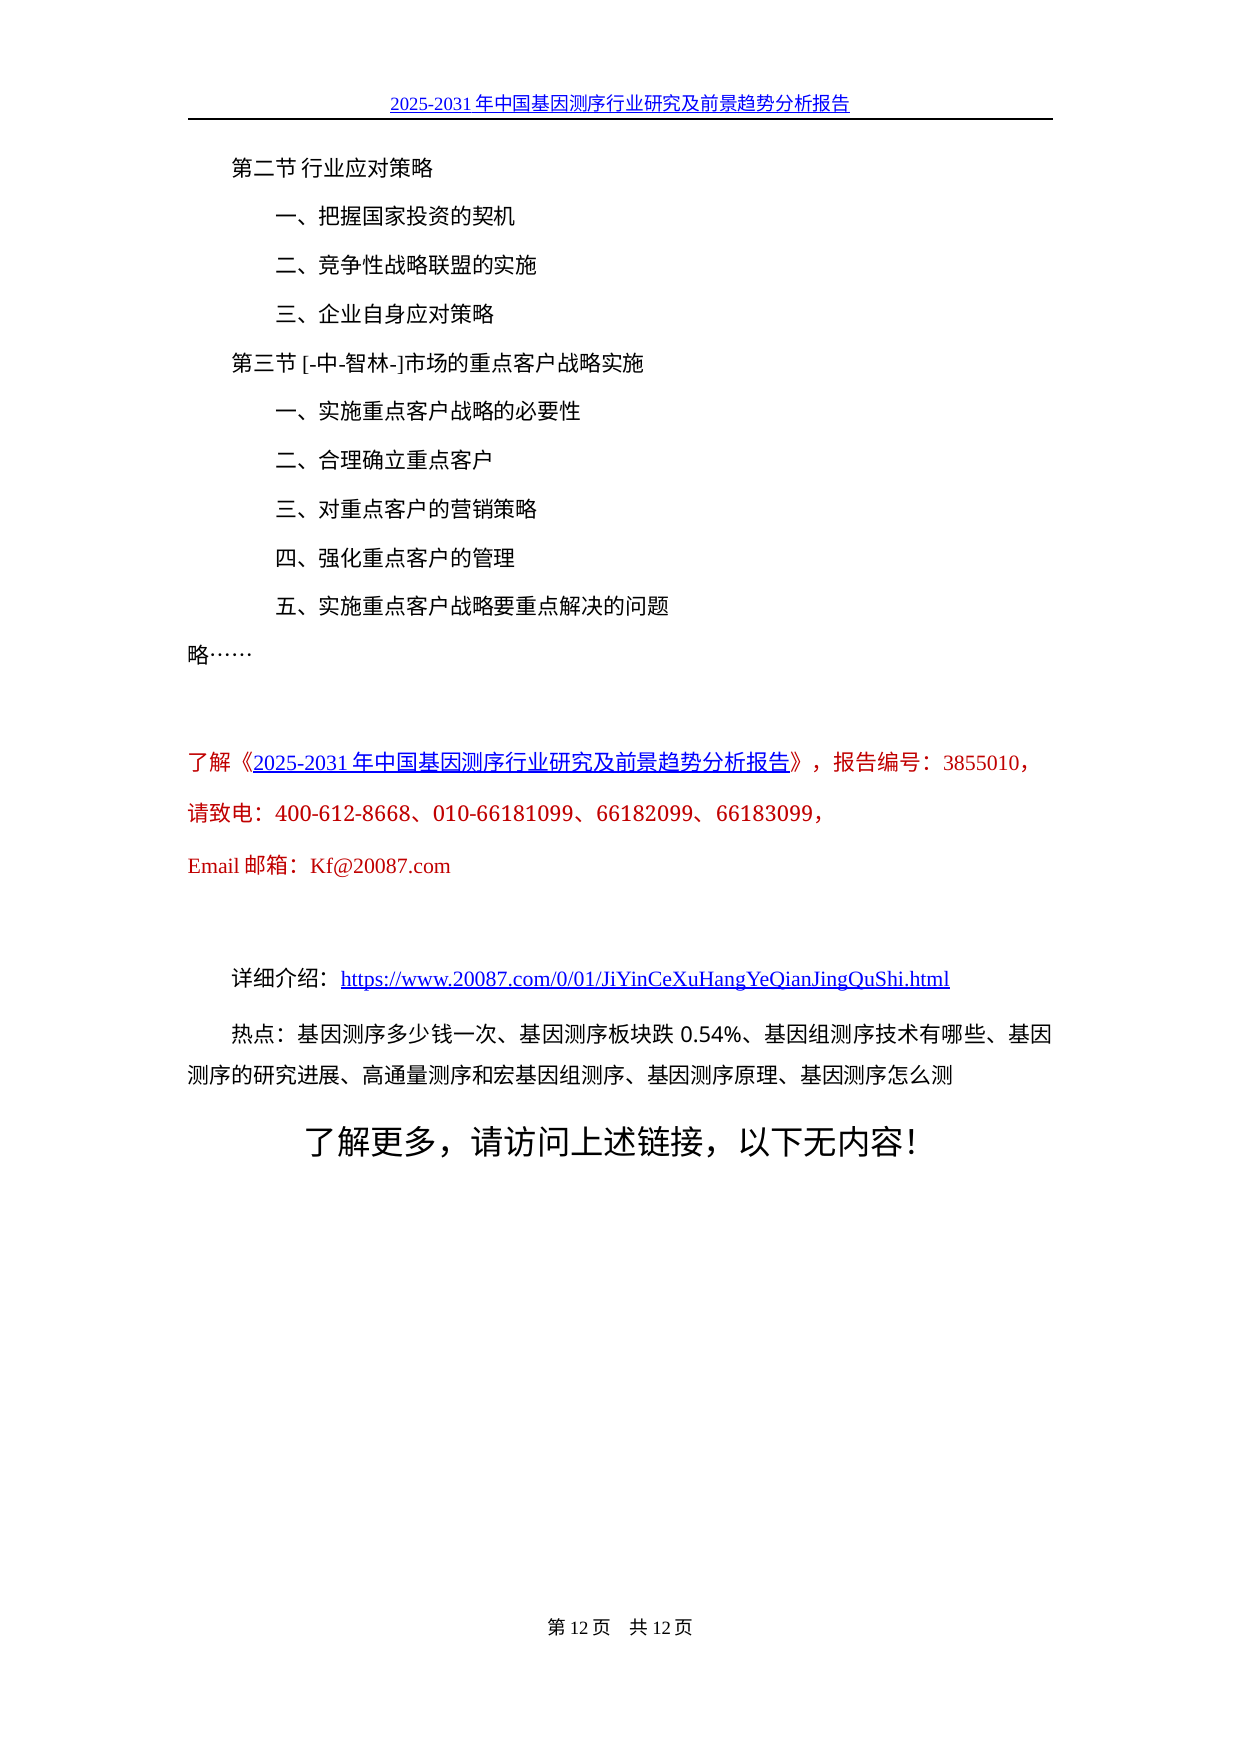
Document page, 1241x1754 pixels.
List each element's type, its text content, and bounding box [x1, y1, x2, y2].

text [187, 150, 1053, 670]
text 热点：基因测序多少钱一次、基因测序板块跌0.54%、基因组测序技术有哪些、基因测序的研究进展、高通量测序和宏基因组测序、基因测序原理、基因测序怎么测 [187, 1017, 1053, 1090]
title 了解更多，请访问上述链接，以下无内容！ [187, 1107, 1053, 1172]
text 了解《2025-2031年中国基因测序行业研究及前景趋势分析报告》，报告编号：3855010， [187, 744, 1053, 777]
text 请致电：400-612-8668、010-66181099、66182099、66183099， [187, 796, 1053, 828]
text Email邮箱：Kf@20087.com [187, 847, 1053, 880]
text 详细介绍：https://www.20087.com/0/01/JiYinCeXuHangYeQianJingQuShi.html [187, 960, 1053, 993]
